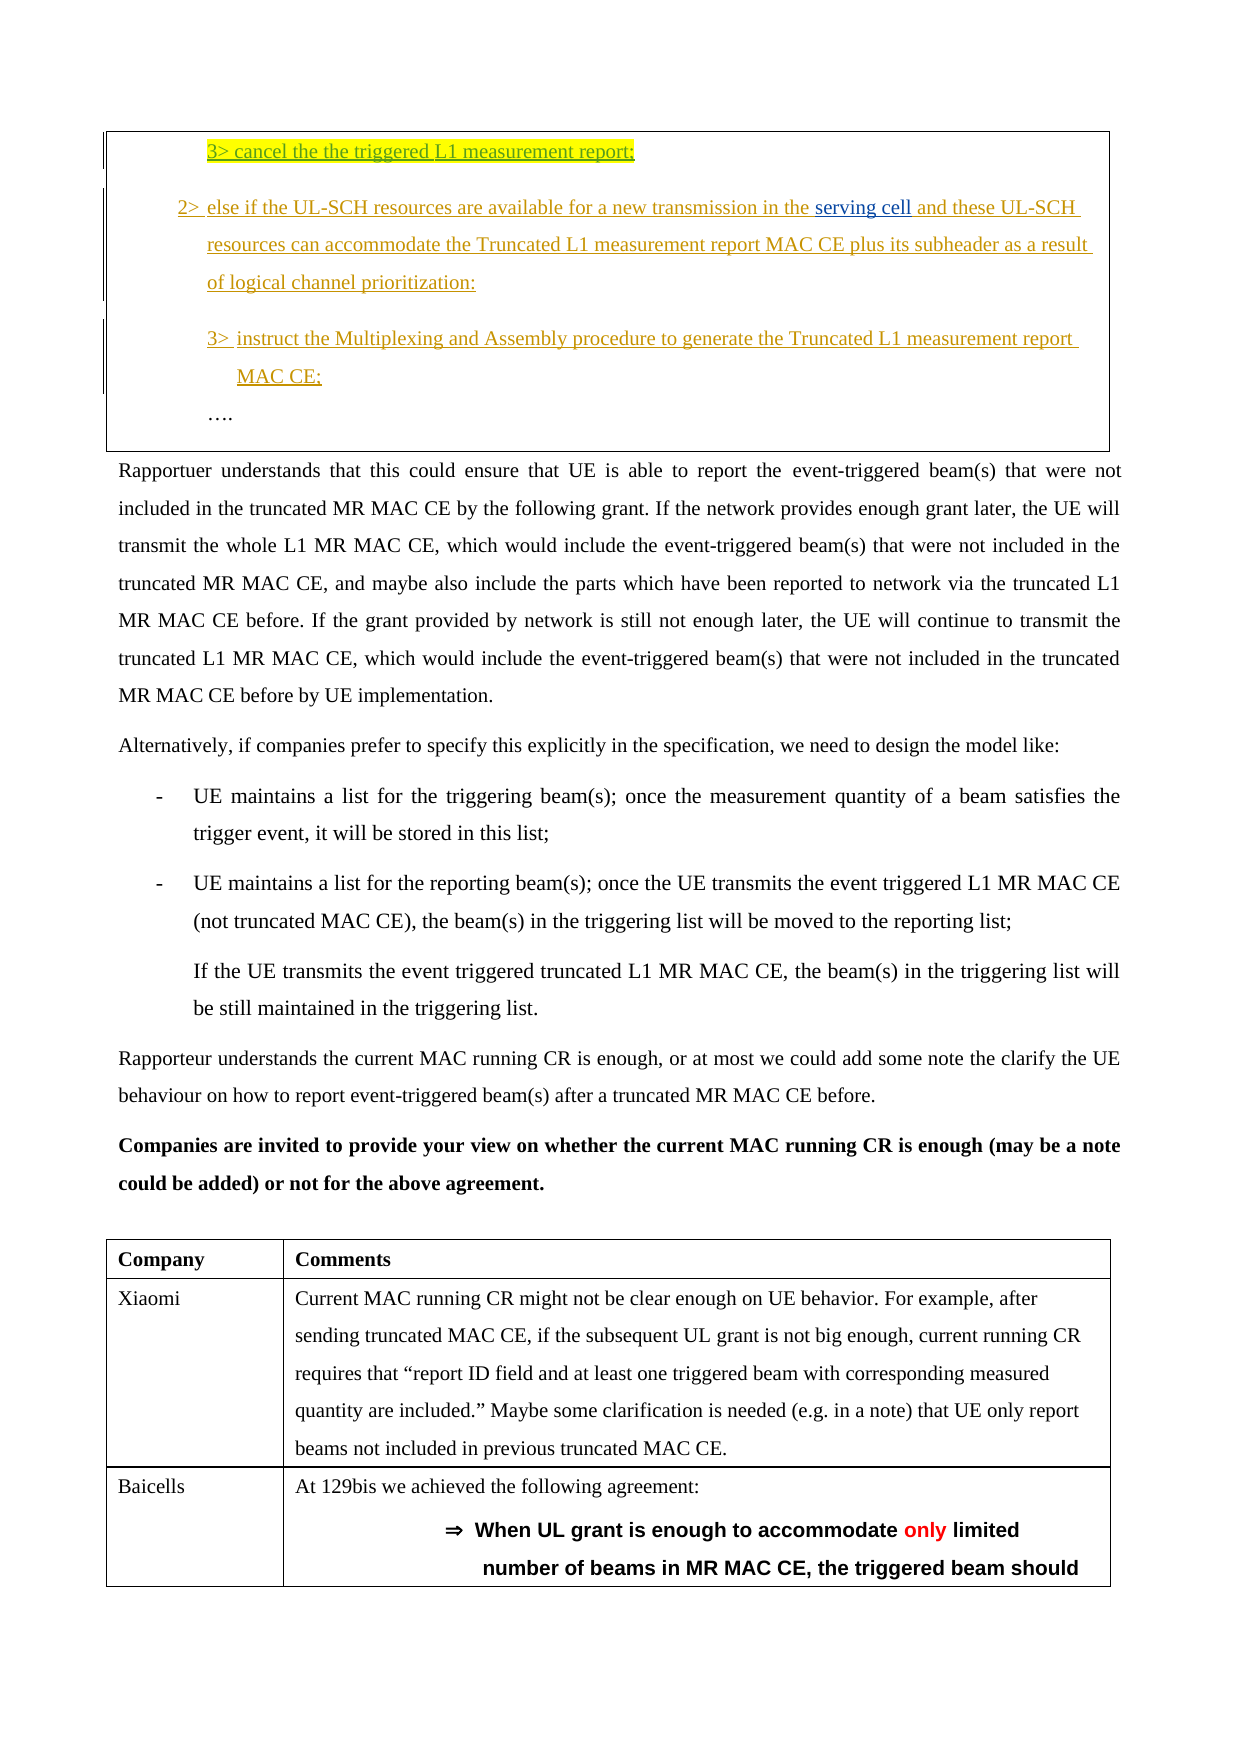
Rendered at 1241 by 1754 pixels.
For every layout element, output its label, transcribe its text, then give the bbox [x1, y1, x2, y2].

text Companies are invited to provide your view on whether the current MAC running CR is enough (may be a note could be added) or not for the above agreement. [118, 1127, 1122, 1202]
text Rapportuer understands that this could ensure that UE is able to report the event-triggered beam(s) that were not included in the truncated MR MAC CE by the following grant. If the network provides enough grant later, the UE will transmit the whole L1 MR MAC CE, which would include the event-triggered beam(s) that were not included in the truncated MR MAC CE, and maybe also include the parts which have been reported to network via the truncated L1 MR MAC CE before. If the grant provided by network is still not enough later, the UE will continue to transmit the truncated L1 MR MAC CE, which would include the event-triggered beam(s) that were not included in the truncated MR MAC CE before by UE implementation. [118, 452, 1122, 714]
table_cell Xiaomi [107, 1279, 283, 1466]
text Rapporteur understands the current MAC running CR is enough, or at most we could add some note the clarify the UE behaviour on how to report event-triggered beam(s) after a truncated MR MAC CE before. [118, 1039, 1122, 1114]
table_header …. …. [107, 132, 1109, 451]
list UE maintains a list for the triggering beam(s); once the measurement quantity of a beam satisfies the trigger event, it will be stored in this list; [156, 777, 1122, 852]
list If the UE transmits the event triggered truncated L1 MR MAC CE, the beam(s) in the triggering list will be still maintained in the triggering list. [193, 952, 1122, 1027]
table_header Comments [284, 1240, 1110, 1278]
list UE maintains a list for the reporting beam(s); once the UE transmits the event triggered L1 MR MAC CE (not truncated MAC CE), the beam(s) in the triggering list will be moved to the reporting list; [156, 864, 1122, 939]
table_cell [284, 1468, 1110, 1586]
text Alternatively, if companies prefer to specify this explicitly in the specification, we need to design the model like: [118, 727, 1122, 764]
table_cell Baicells [107, 1468, 283, 1586]
table_header Company [107, 1240, 283, 1278]
table_cell Current MAC running CR might not be clear enough on UE behavior. For example, after sending truncated MAC CE, if the subsequent UL grant is not big enough, current running CR requires that “report ID field and at least one triggered beam with corresponding measured quantity are included.” Maybe some clarification is needed (e.g. in a note) that UE only report beams not included in previous truncated MAC CE. [284, 1279, 1110, 1466]
